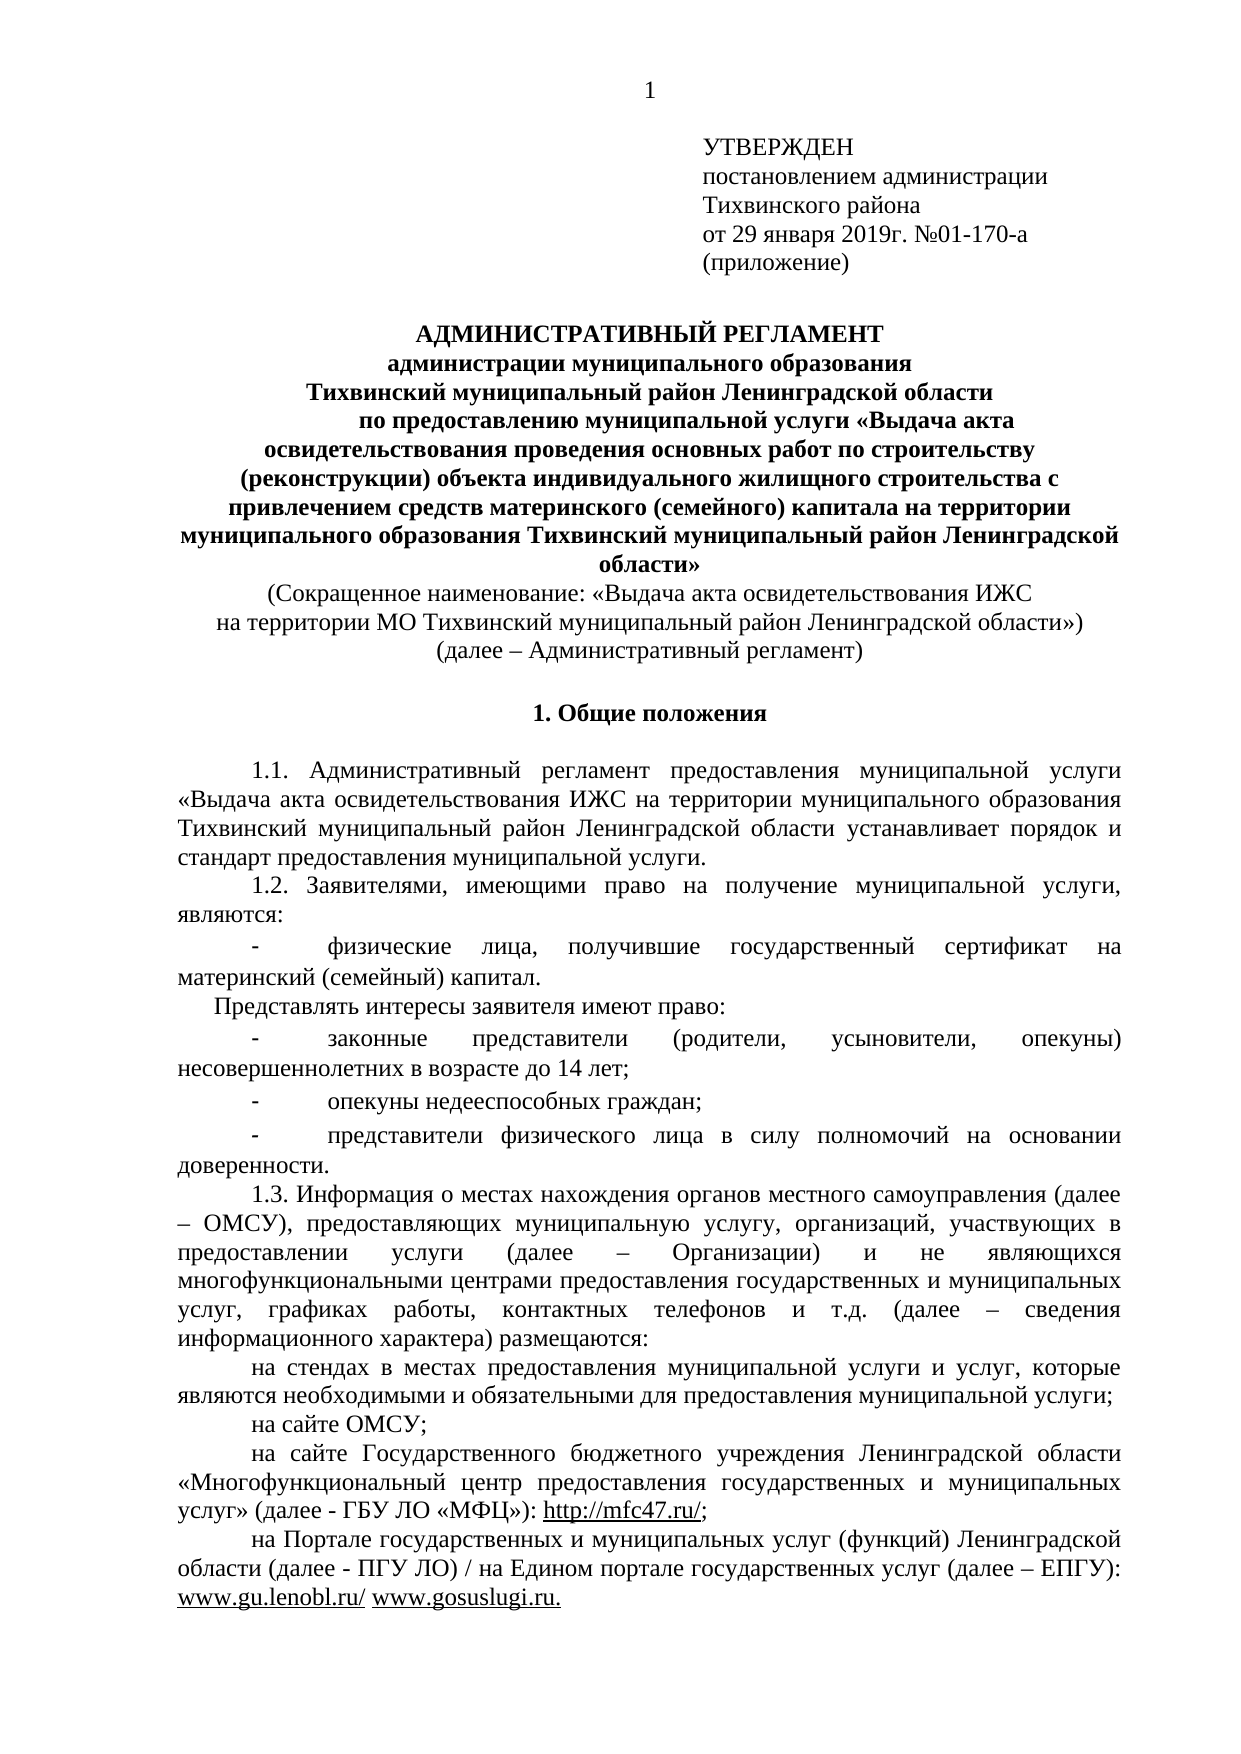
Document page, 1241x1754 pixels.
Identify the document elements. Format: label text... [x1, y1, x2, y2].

text постановлением администрации [627, 161, 1122, 190]
subtitle Тихвинский муниципальный район Ленинградской области [177, 377, 1122, 406]
text (Сокращенное наименование: «Выдача акта освидетельствования ИЖС [177, 578, 1122, 607]
text на сайте ОМСУ; [177, 1409, 1122, 1438]
text от 29 января 2019г. №01-170-а [627, 219, 1122, 247]
text Тихвинского района [627, 190, 1122, 219]
text УТВЕРЖДЕН [627, 132, 1122, 161]
text 1. Общие положения [177, 698, 1122, 727]
text 1.2. Заявителями, имеющими право на получение муниципальной услуги, являются: [177, 870, 1122, 928]
text на стендах в местах предоставления муниципальной услуги и услуг, которые являются необходимыми и обязательными для предоставления муниципальной услуги; [177, 1352, 1122, 1409]
list физические лица, получившие государственный сертификат на материнский (семейный) капитал. [177, 928, 1122, 991]
text 1.3. Информация о местах нахождения органов местного самоуправления (далее – ОМСУ), предоставляющих муниципальную услугу, организаций, участвующих в предоставлении услуги (далее – Организации) и не являющихся многофункциональными центрами предоставления государственных и муниципальных услуг, графиках работы, контактных телефонов и т.д. (далее – сведения информационного характера) размещаются: [177, 1179, 1122, 1352]
list опекуны недееспособных граждан; [177, 1082, 1122, 1116]
list представители физического лица в силу полномочий на основании доверенности. [177, 1116, 1122, 1179]
text 1.1. Административный регламент предоставления муниципальной услуги «Выдача акта освидетельствования ИЖС на территории муниципального образования Тихвинский муниципальный район Ленинградской области устанавливает порядок и стандарт предоставления муниципальной услуги. [177, 755, 1122, 870]
text на сайте Государственного бюджетного учреждения Ленинградской области «Многофункциональный центр предоставления государственных и муниципальных услуг» (далее - ГБУ ЛО «МФЦ»): http://mfc47.ru/; [177, 1438, 1122, 1524]
text (далее – Административный регламент) [177, 636, 1122, 664]
text по предоставлению муниципальной услуги «Выдача акта освидетельствования проведения основных работ по строительству (реконструкции) объекта индивидуального жилищного строительства с привлечением средств материнского (семейного) капитала на территории муниципального образования Тихвинский муниципальный район Ленинградской области» [177, 406, 1122, 578]
text (приложение) [627, 247, 1122, 276]
text на Портале государственных и муниципальных услуг (функций) Ленинградской области (далее - ПГУ ЛО) / на Едином портале государственных услуг (далее – ЕПГУ): www.gu.lenobl.ru/ www.gosuslugi.ru. [177, 1524, 1122, 1610]
subtitle АДМИНИСТРАТИВНЫЙ РЕГЛАМЕНТ администрации муниципального образования [177, 319, 1122, 377]
text на территории МО Тихвинский муниципальный район Ленинградской области») [177, 607, 1122, 636]
list законные представители (родители, усыновители, опекуны) несовершеннолетних в возрасте до 14 лет; [177, 1019, 1122, 1082]
text Представлять интересы заявителя имеют право: [213, 991, 1122, 1019]
